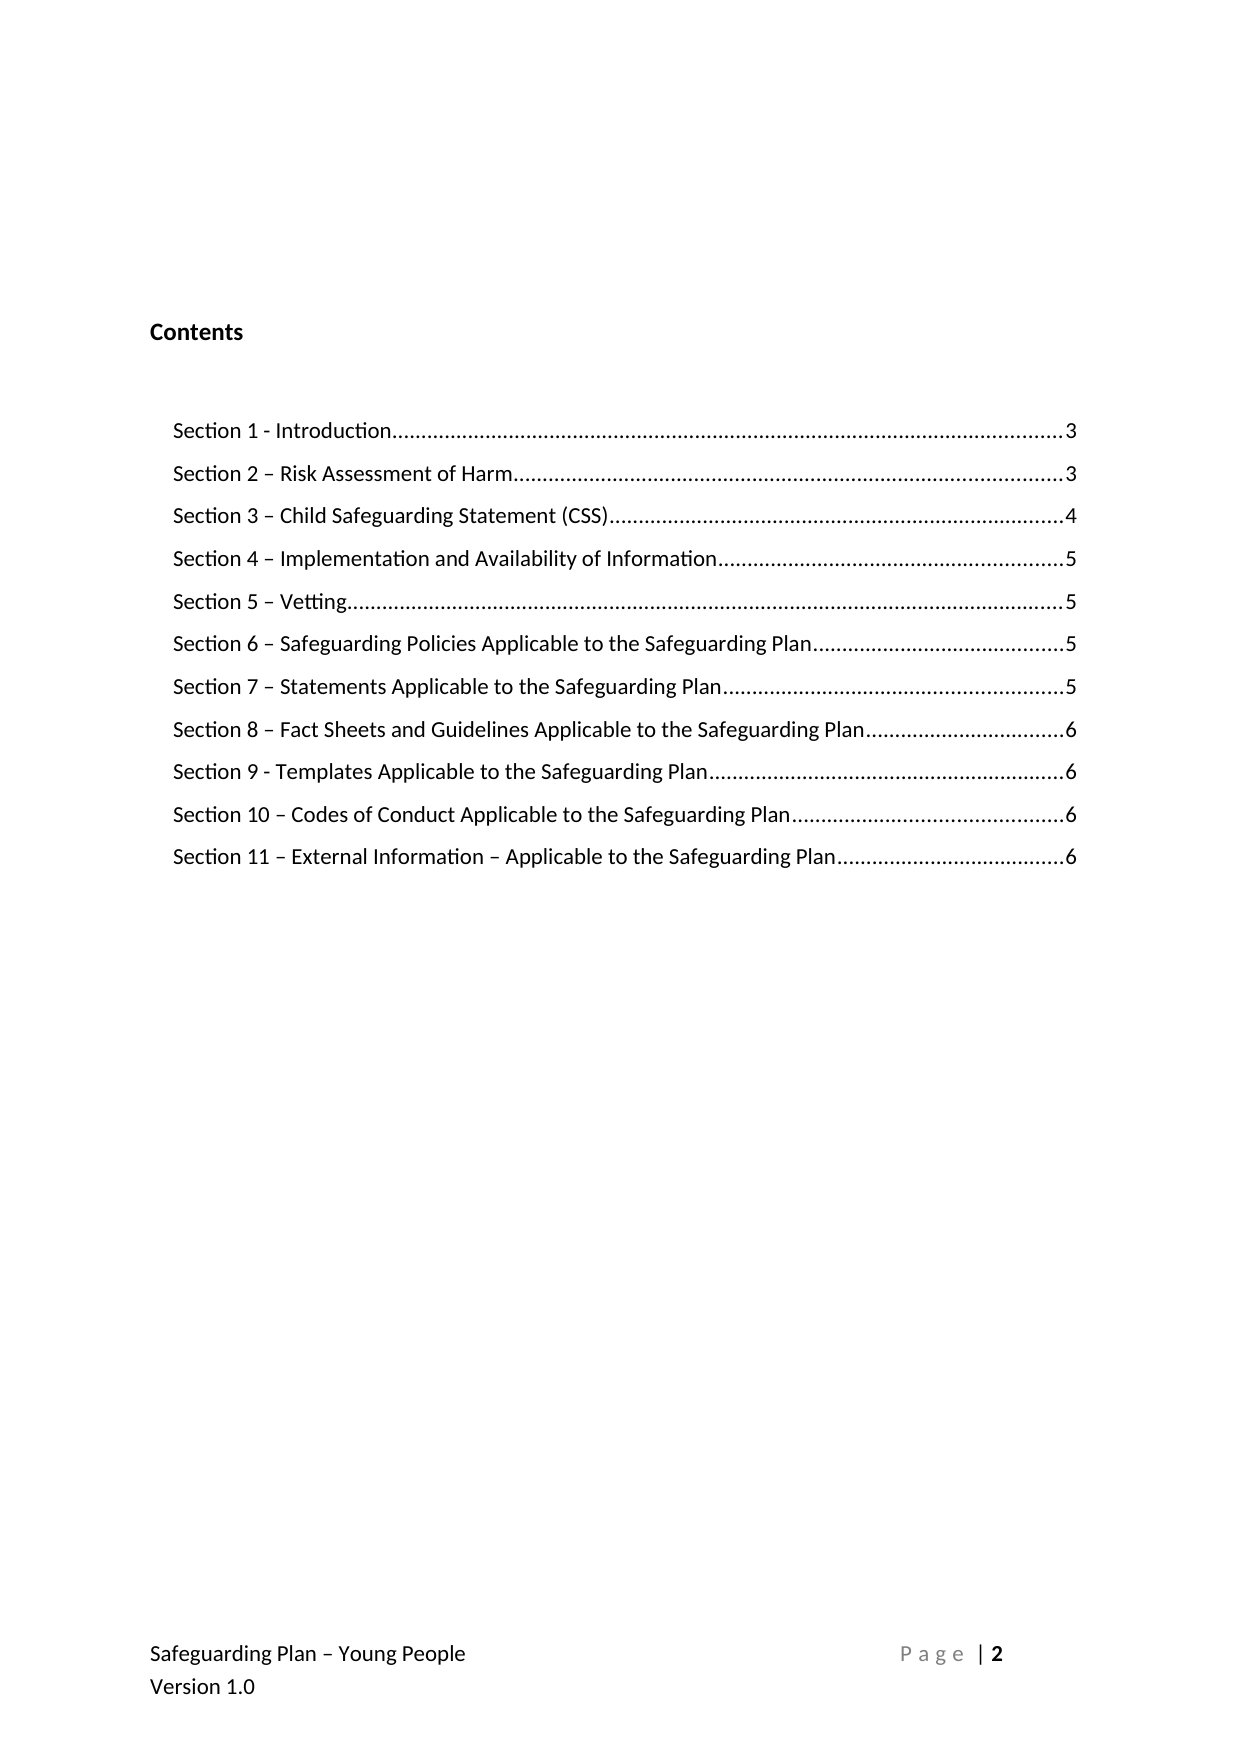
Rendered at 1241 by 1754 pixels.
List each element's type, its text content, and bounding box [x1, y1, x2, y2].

subtitle Contents [150, 316, 1078, 346]
text Section 10 – Codes of Conduct Applicable to the Safeguarding Plan 6 [173, 800, 1078, 828]
text Section 7 – Statements Applicable to the Safeguarding Plan 5 [173, 672, 1078, 700]
text Section 11 – External Information – Applicable to the Safeguarding Plan 6 [173, 842, 1078, 871]
text Section 6 – Safeguarding Policies Applicable to the Safeguarding Plan 5 [173, 629, 1078, 657]
text Section 2 – Risk Assessment of Harm 3 [173, 459, 1078, 487]
text Section 9 - Templates Applicable to the Safeguarding Plan 6 [173, 757, 1078, 785]
text Section 8 – Fact Sheets and Guidelines Applicable to the Safeguarding Plan 6 [173, 715, 1078, 743]
text Section 1 - Introduction 3 [173, 416, 1078, 444]
text Section 5 – Vetting 5 [173, 587, 1078, 615]
text Section 4 – Implementation and Availability of Information 5 [173, 544, 1078, 572]
text Section 3 – Child Safeguarding Statement (CSS) 4 [173, 502, 1078, 530]
